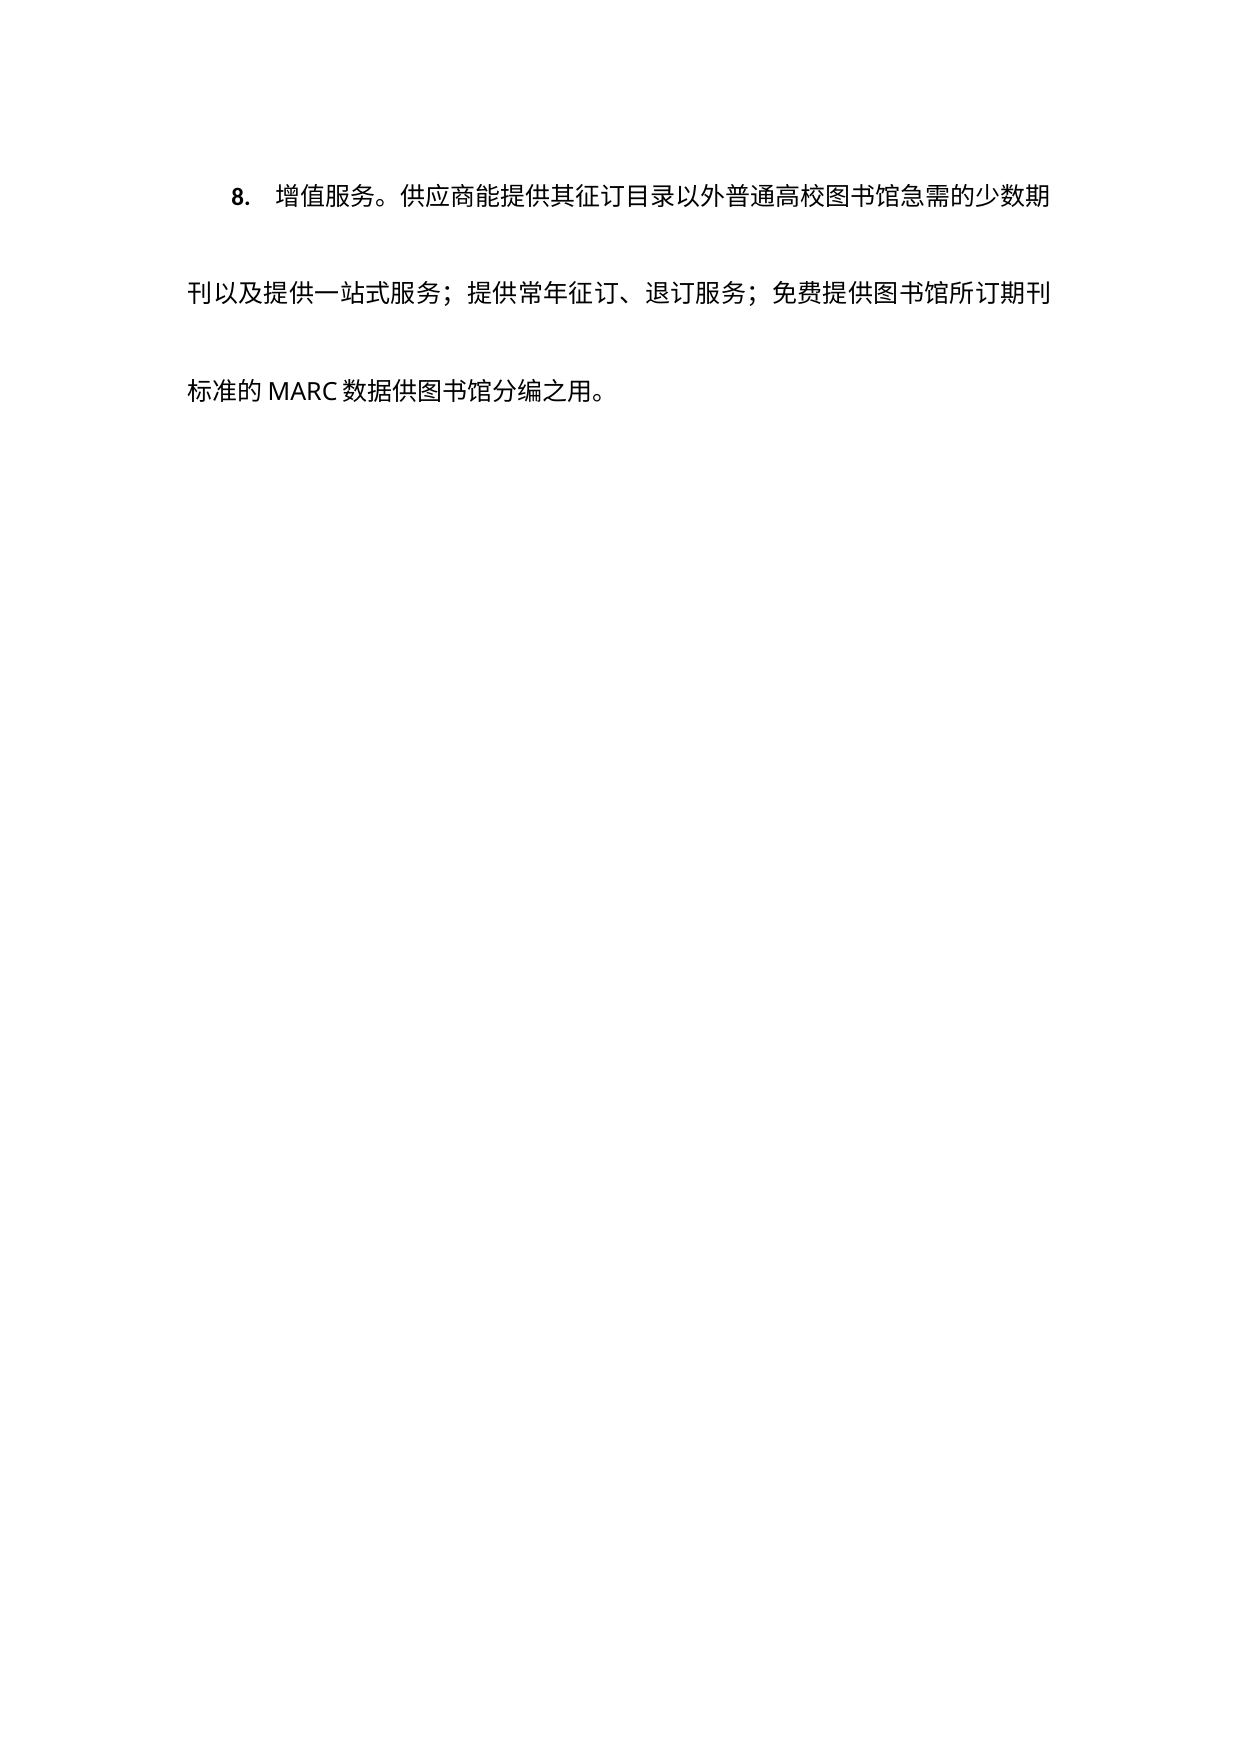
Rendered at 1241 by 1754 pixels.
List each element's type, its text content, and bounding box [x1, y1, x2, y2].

list 增值服务。供应商能提供其征订目录以外普通高校图书馆急需的少数期刊以及提供一站式服务；提供常年征订、退订服务；免费提供图书馆所订期刊标准的MARC数据供图书馆分编之用。 [187, 162, 1053, 422]
